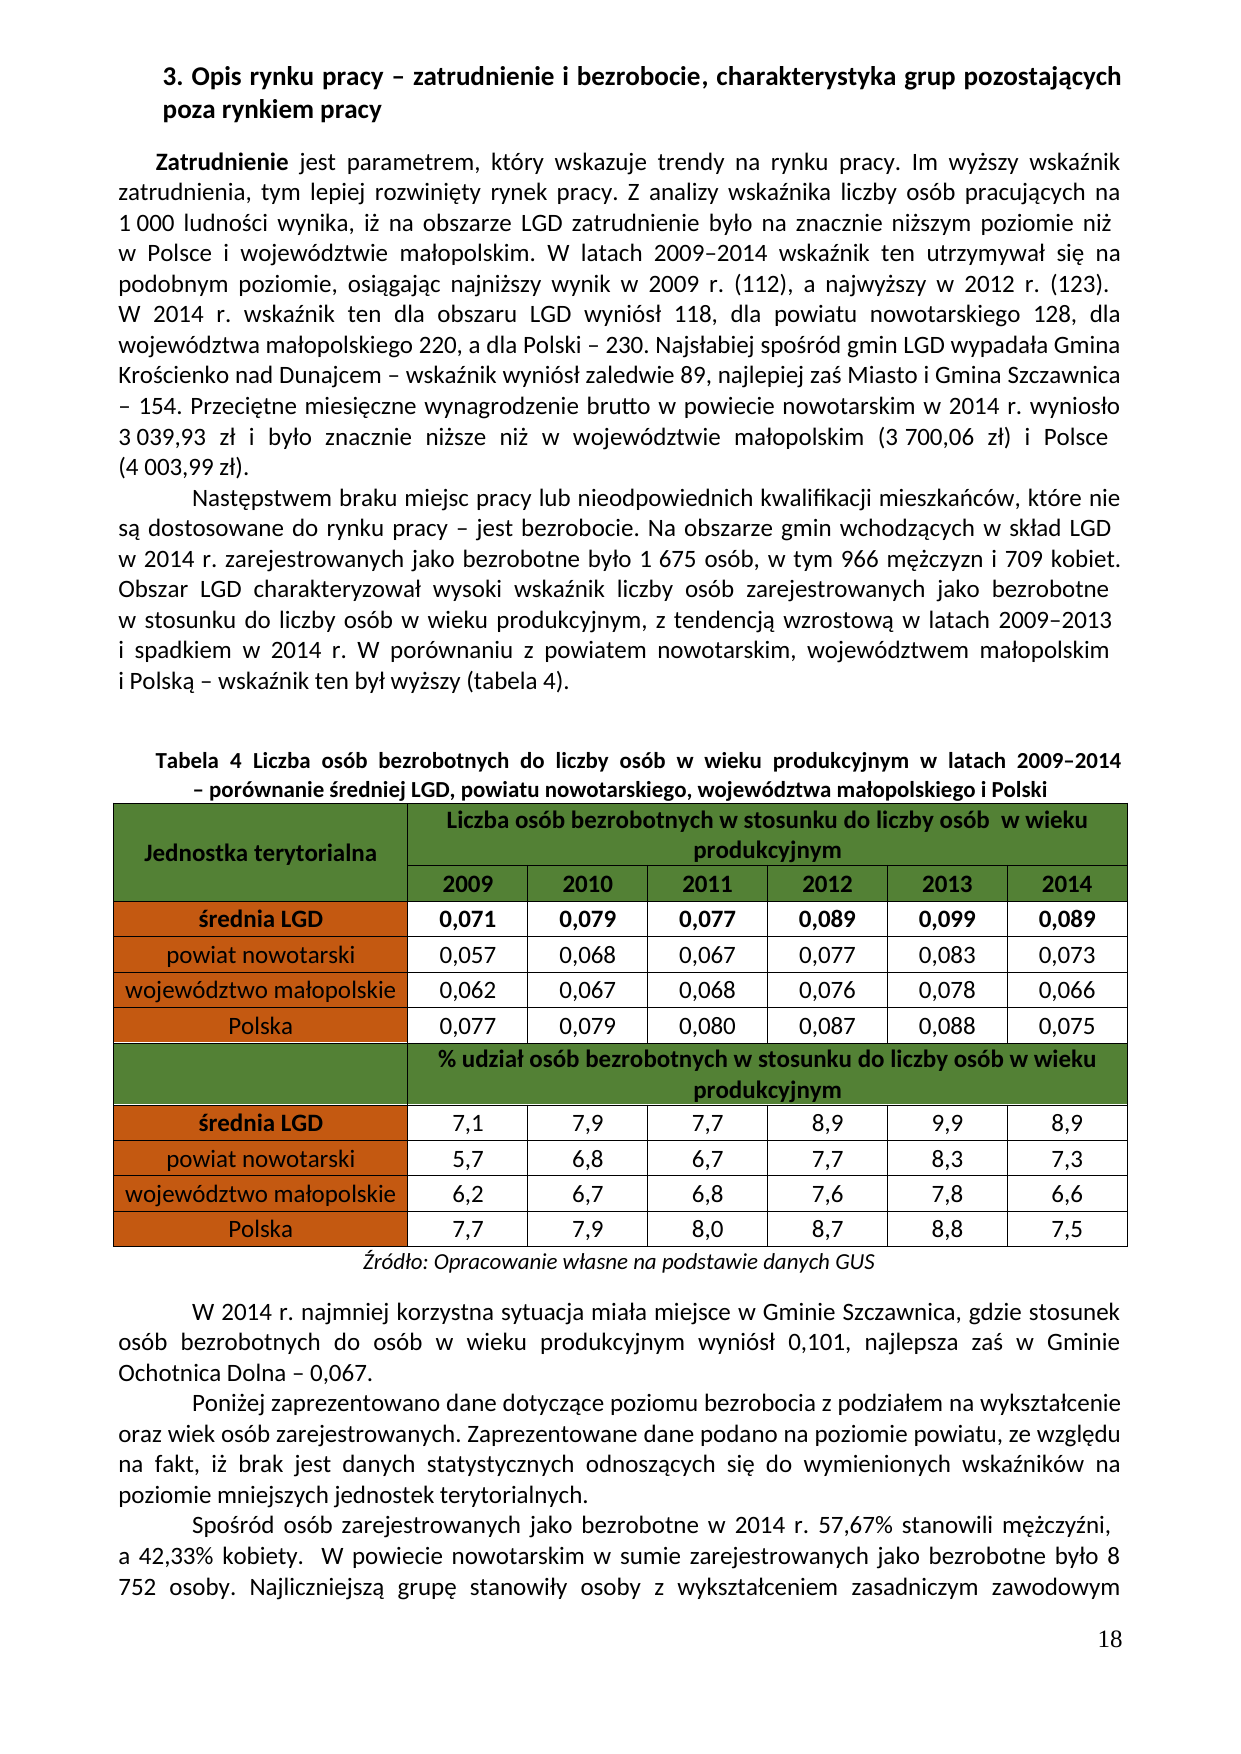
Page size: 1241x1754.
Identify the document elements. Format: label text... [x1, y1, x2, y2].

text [118, 1510, 1122, 1601]
table_cell 0,067 [528, 973, 647, 1007]
table_header Jednostka terytorialna [114, 804, 407, 901]
table_cell 0,077 [408, 1008, 527, 1042]
table_cell województwo małopolskie [114, 973, 407, 1007]
table_cell powiat nowotarski [114, 937, 407, 972]
table_cell 8,3 [888, 1141, 1007, 1175]
table_cell 0,089 [1008, 902, 1127, 936]
table_cell 0,067 [648, 937, 767, 972]
table_cell 8,0 [648, 1212, 767, 1246]
table_cell Polska [114, 1008, 407, 1042]
table_cell 0,083 [888, 937, 1007, 972]
table_cell 0,066 [1008, 973, 1127, 1007]
table_cell województwo małopolskie [114, 1176, 407, 1211]
table_cell 7,8 [888, 1176, 1007, 1211]
table_cell 8,7 [768, 1212, 887, 1246]
table_cell 0,077 [648, 902, 767, 936]
table_cell 7,7 [768, 1141, 887, 1175]
table_cell 0,079 [528, 1008, 647, 1042]
table_cell 5,7 [408, 1141, 527, 1175]
table_cell 6,7 [648, 1141, 767, 1175]
table_cell 7,7 [648, 1106, 767, 1140]
table_cell 2013 [888, 866, 1007, 901]
table_cell 8,8 [888, 1212, 1007, 1246]
table_cell 0,079 [528, 902, 647, 936]
table_cell 2011 [648, 866, 767, 901]
table_cell 0,099 [888, 902, 1007, 936]
table_cell 0,080 [648, 1008, 767, 1042]
table_cell 2012 [768, 866, 887, 901]
table_cell 9,9 [888, 1106, 1007, 1140]
text Tabela 4 Liczba osób bezrobotnych do liczby osób w wieku produkcyjnym w latach 2009–2014 – porównanie średniej LGD, powiatu nowotarskiego, województwa małopolskiego i Polski [155, 747, 1122, 803]
text Źródło: Opracowanie własne na podstawie danych GUS [118, 1247, 1122, 1275]
table_cell 2014 [1008, 866, 1127, 901]
table_cell 6,6 [1008, 1176, 1127, 1211]
table_cell 0,068 [528, 937, 647, 972]
table_cell 0,062 [408, 973, 527, 1007]
table_cell 0,088 [888, 1008, 1007, 1042]
table_cell 7,7 [408, 1212, 527, 1246]
table_cell 0,068 [648, 973, 767, 1007]
text W 2014 r. najmniej korzystna sytuacja miała miejsce w Gminie Szczawnica, gdzie stosunek osób bezrobotnych do osób w wieku produkcyjnym wyniósł 0,101, najlepsza zaś w Gminie Ochotnica Dolna – 0,067. [118, 1296, 1122, 1388]
text Zatrudnienie jest parametrem, który wskazuje trendy na rynku pracy. Im wyższy wskaźnik zatrudnienia, tym lepiej rozwinięty rynek pracy. Z analizy wskaźnika liczby osób pracujących na 1 000 ludności wynika, iż na obszarze LGD zatrudnienie było na znacznie niższym poziomie niż w Polsce i województwie małopolskim. W latach 2009–2014 wskaźnik ten utrzymywał się na podobnym poziomie, osiągając najniższy wynik w 2009 r. (112), a najwyższy w 2012 r. (123). W 2014 r. wskaźnik ten dla obszaru LGD wyniósł 118, dla powiatu nowotarskiego 128, dla województwa małopolskiego 220, a dla Polski – 230. Najsłabiej spośród gmin LGD wypadała Gmina Krościenko nad Dunajcem – wskaźnik wyniósł zaledwie 89, najlepiej zaś Miasto i Gmina Szczawnica – 154. Przeciętne miesięczne wynagrodzenie brutto w powiecie nowotarskim w 2014 r. wyniosło 3 039,93 zł i było znacznie niższe niż w województwie małopolskim (3 700,06 zł) i Polsce (4 003,99 zł). [118, 146, 1122, 482]
table_cell 6,7 [528, 1176, 647, 1211]
table_cell 6,2 [408, 1176, 527, 1211]
table_cell 0,078 [888, 973, 1007, 1007]
subtitle 3. Opis rynku pracy – zatrudnienie i bezrobocie, charakterystyka grup pozostających poza rynkiem pracy [162, 59, 1122, 125]
table_header Liczba osób bezrobotnych w stosunku do liczby osób w wieku produkcyjnym [408, 804, 1127, 865]
table_cell 7,9 [528, 1212, 647, 1246]
table_cell 7,9 [528, 1106, 647, 1140]
text Poniżej zaprezentowano dane dotyczące poziomu bezrobocia z podziałem na wykształcenie oraz wiek osób zarejestrowanych. Zaprezentowane dane podano na poziomie powiatu, ze względu na fakt, iż brak jest danych statystycznych odnoszących się do wymienionych wskaźników na poziomie mniejszych jednostek terytorialnych. [118, 1388, 1122, 1510]
table_cell 2010 [528, 866, 647, 901]
table_cell [114, 1044, 407, 1104]
table_cell 2009 [408, 866, 527, 901]
table_cell 7,6 [768, 1176, 887, 1211]
text Następstwem braku miejsc pracy lub nieodpowiednich kwalifikacji mieszkańców, które nie są dostosowane do rynku pracy – jest bezrobocie. Na obszarze gmin wchodzących w skład LGD w 2014 r. zarejestrowanych jako bezrobotne było 1 675 osób, w tym 966 mężczyzn i 709 kobiet. Obszar LGD charakteryzował wysoki wskaźnik liczby osób zarejestrowanych jako bezrobotne w stosunku do liczby osób w wieku produkcyjnym, z tendencją wzrostową w latach 2009–2013 i spadkiem w 2014 r. W porównaniu z powiatem nowotarskim, województwem małopolskim i Polską – wskaźnik ten był wyższy (tabela 4). [118, 482, 1122, 695]
table_cell Polska [114, 1212, 407, 1246]
table_cell średnia LGD [114, 1106, 407, 1140]
table_cell 0,087 [768, 1008, 887, 1042]
table_cell 8,9 [768, 1106, 887, 1140]
table_cell 0,089 [768, 902, 887, 936]
table_cell % udział osób bezrobotnych w stosunku do liczby osób w wieku produkcyjnym [408, 1044, 1127, 1104]
table_cell 6,8 [648, 1176, 767, 1211]
table_cell 0,071 [408, 902, 527, 936]
table_cell 0,057 [408, 937, 527, 972]
table_cell 8,9 [1008, 1106, 1127, 1140]
table_cell 7,3 [1008, 1141, 1127, 1175]
table_cell 6,8 [528, 1141, 647, 1175]
table_cell 0,076 [768, 973, 887, 1007]
table_cell powiat nowotarski [114, 1141, 407, 1175]
table_cell 0,075 [1008, 1008, 1127, 1042]
table_cell 7,5 [1008, 1212, 1127, 1246]
table_cell 0,077 [768, 937, 887, 972]
table_cell średnia LGD [114, 902, 407, 936]
table_cell 7,1 [408, 1106, 527, 1140]
table_cell 0,073 [1008, 937, 1127, 972]
